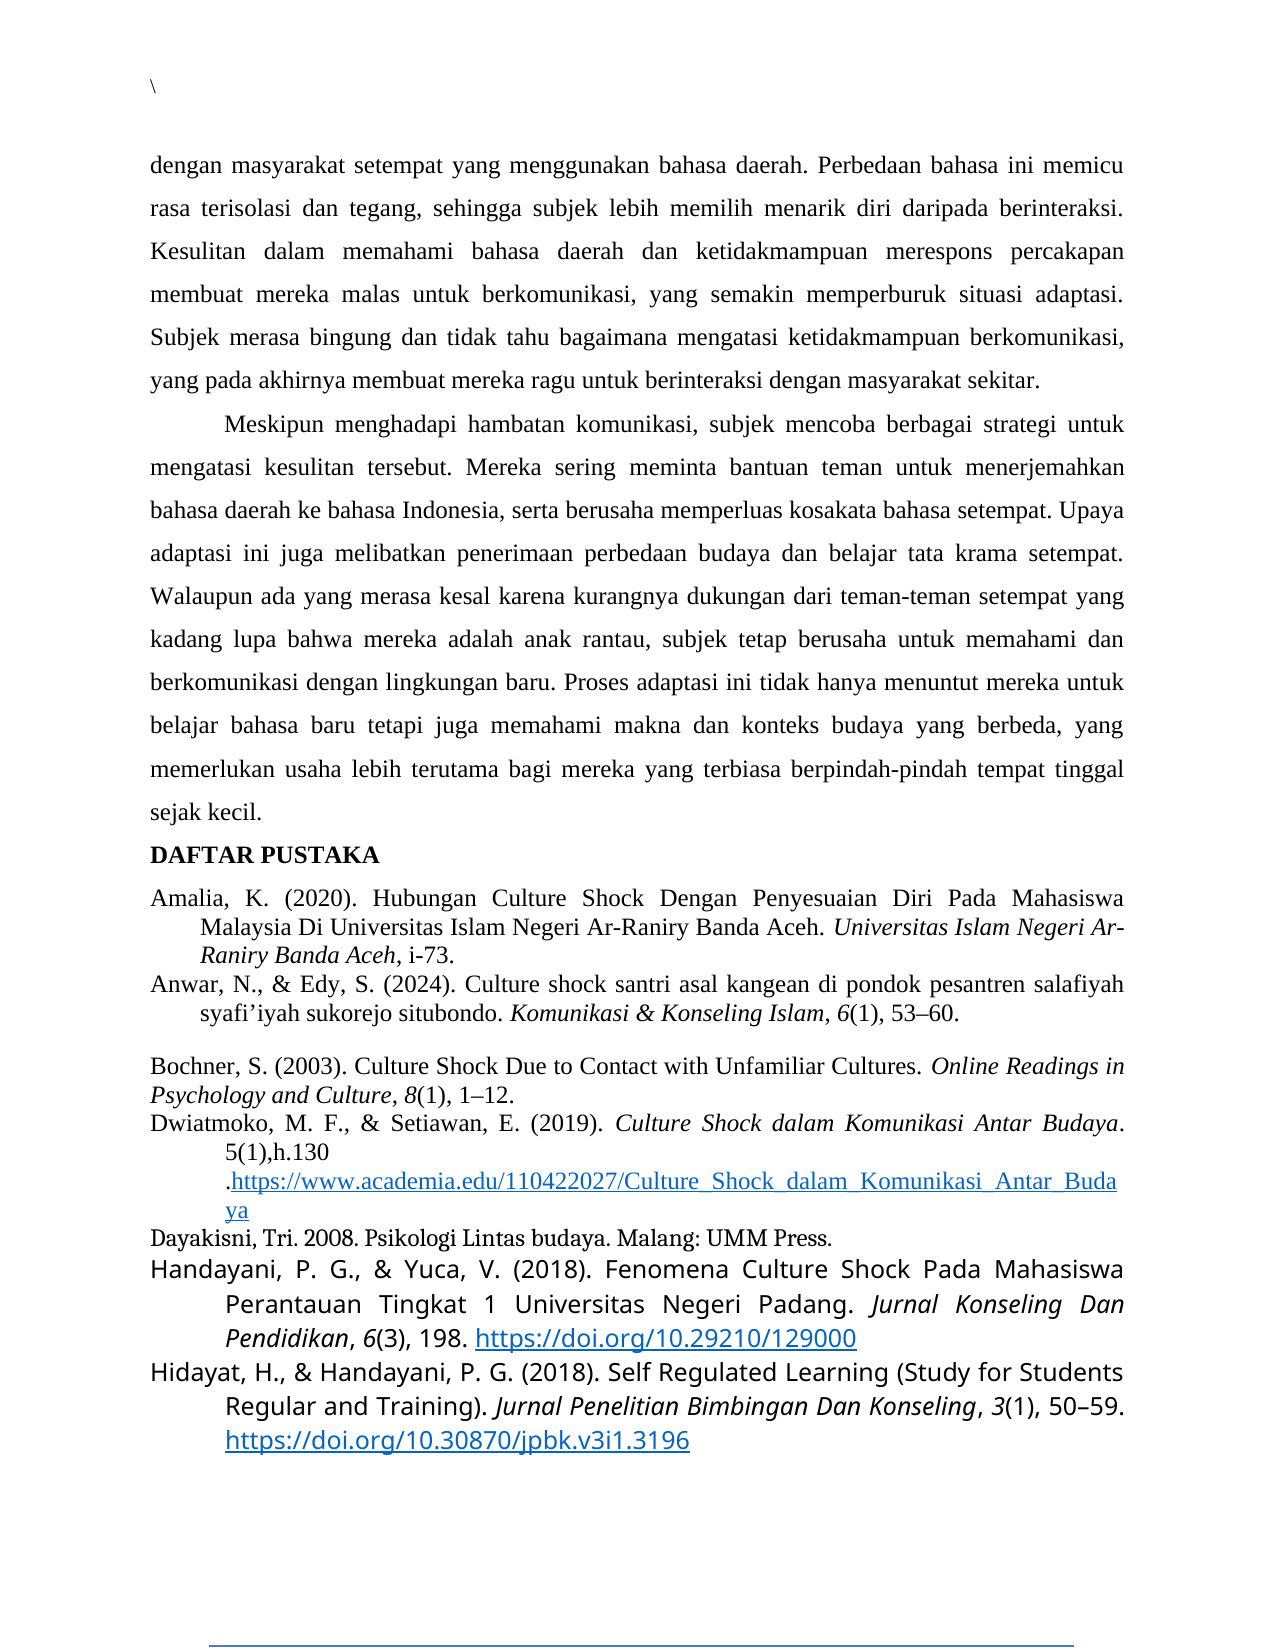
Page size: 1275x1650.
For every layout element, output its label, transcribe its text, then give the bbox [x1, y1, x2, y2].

text Bochner, S. (2003). Culture Shock Due to Contact with Unfamiliar Cultures. Online Readings in Psychology and Culture, 8(1), 1–12. [150, 1051, 1125, 1108]
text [150, 150, 1125, 394]
text Dayakisni, Tri. 2008. Psikologi Lintas budaya. Malang: UMM Press. [150, 1223, 1125, 1252]
text Hidayat, H., & Handayani, P. G. (2018). Self Regulated Learning (Study for Students Regular and Training). Jurnal Penelitian Bimbingan Dan Konseling, 3(1), 50–59. https://doi.org/10.30870/jpbk.v3i1.3196 [150, 1354, 1125, 1457]
text Anwar, N., & Edy, S. (2024). Culture shock santri asal kangean di pondok pesantren salafiyah syafi’iyah sukorejo situbondo. Komunikasi & Konseling Islam, 6(1), 53–60. [150, 969, 1125, 1027]
text Amalia, K. (2020). Hubungan Culture Shock Dengan Penyesuaian Diri Pada Mahasiswa Malaysia Di Universitas Islam Negeri Ar-Raniry Banda Aceh. Universitas Islam Negeri Ar-Raniry Banda Aceh, i-73. [150, 883, 1125, 969]
text Meskipun menghadapi hambatan komunikasi, subjek mencoba berbagai strategi untuk mengatasi kesulitan tersebut. Mereka sering meminta bantuan teman untuk menerjemahkan bahasa daerah ke bahasa Indonesia, serta berusaha memperluas kosakata bahasa setempat. Upaya adaptasi ini juga melibatkan penerimaan perbedaan budaya dan belajar tata krama setempat. Walaupun ada yang merasa kesal karena kurangnya dukungan dari teman-teman setempat yang kadang lupa bahwa mereka adalah anak rantau, subjek tetap berusaha untuk memahami dan berkomunikasi dengan lingkungan baru. Proses adaptasi ini tidak hanya menuntut mereka untuk belajar bahasa baru tetapi juga memahami makna dan konteks budaya yang berbeda, yang memerlukan usaha lebih terutama bagi mereka yang terbiasa berpindah-pindah tempat tinggal sejak kecil. [150, 409, 1125, 826]
text DAFTAR PUSTAKA [150, 840, 1125, 869]
text Handayani, P. G., & Yuca, V. (2018). Fenomena Culture Shock Pada Mahasiswa Perantauan Tingkat 1 Universitas Negeri Padang. Jurnal Konseling Dan Pendidikan, 6(3), 198. https://doi.org/10.29210/129000 [150, 1252, 1125, 1354]
text Dwiatmoko, M. F., & Setiawan, E. (2019). Culture Shock dalam Komunikasi Antar Budaya. 5(1),h.130.https://www.academia.edu/110422027/Culture_Shock_dalam_Komunikasi_Antar_Budaya [150, 1108, 1125, 1223]
